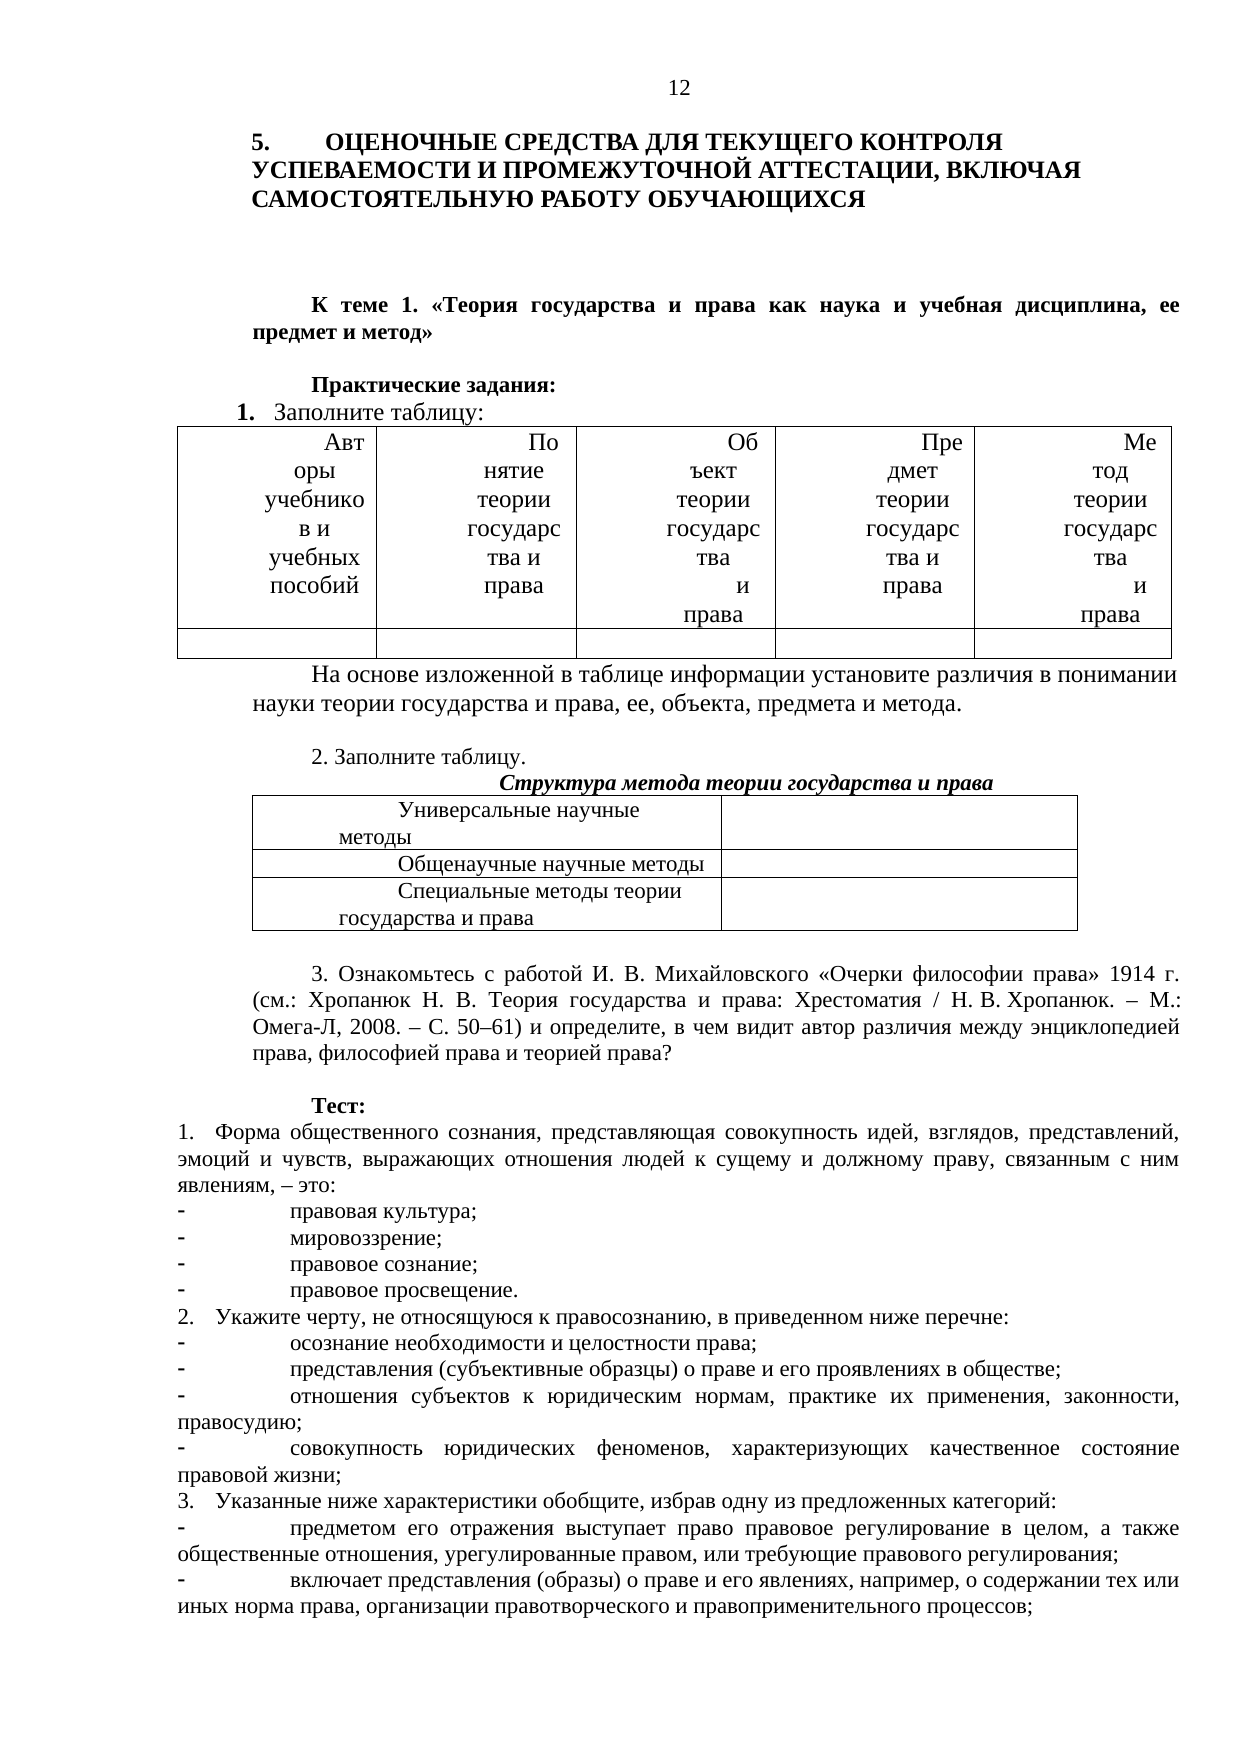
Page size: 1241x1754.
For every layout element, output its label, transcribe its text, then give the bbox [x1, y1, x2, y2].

list правовое сознание; [177, 1250, 1181, 1276]
table_header Авторы учебников и учебных пособий [178, 427, 376, 628]
table_header Понятие теории государства и права [377, 427, 576, 628]
subtitle ОЦЕНОЧНЫЕ СРЕДСТВА ДЛЯ ТЕКУЩЕГО КОНТРОЛЯ УСПЕВАЕМОСТИ И ПРОМЕЖУТОЧНОЙ АТТЕСТАЦИИ, ВКЛЮЧАЯ САМОСТОЯТЕЛЬНУЮ РАБОТУ ОБУЧАЮЩИХСЯ [251, 127, 1181, 213]
table_cell [722, 850, 1077, 877]
table_header [722, 796, 1077, 849]
list включает представления (образы) о праве и его явлениях, например, о содержании тех или иных норма права, организации правотворческого и правоприменительного процессов; [177, 1566, 1181, 1619]
table_cell [722, 878, 1077, 930]
list Заполните таблицу: [236, 397, 1181, 426]
table_cell [776, 629, 974, 658]
table_cell [377, 629, 576, 658]
text Структура метода теории государства и права [252, 769, 1182, 795]
text На основе изложенной в таблице информации установите различия в понимании науки теории государства и права, ее, объекта, предмета и метода. [252, 659, 1181, 716]
table_cell Общенаучные научные методы [253, 850, 721, 877]
list представления (субъективные образцы) о праве и его проявлениях в обществе; [177, 1355, 1181, 1382]
text 3. Ознакомьтесь с работой И. В. Михайловского «Очерки философии права» . (см.: Хропанюк Н. В. Теория государства и права: Хрестоматия / Н. В. Хропанюк. – М.: Омега-Л, 2008. – С. 50–61) и определите, в чем видит автор различия между энциклопедией права, философией права и теорией права? [252, 960, 1182, 1066]
text Практические задания: [252, 371, 1181, 397]
table_cell [178, 629, 376, 658]
text Тест: [252, 1092, 1181, 1118]
text К теме 1. «Теория государства и права как наука и учебная дисциплина, ее предмет и метод» [252, 292, 1181, 344]
table_header Универсальные научные методы [253, 796, 721, 849]
list совокупность юридических феноменов, характеризующих качественное состояние правовой жизни; [177, 1434, 1181, 1487]
list предметом его отражения выступает право правовое регулирование в целом, а также общественные отношения, урегулированные правом, или требующие правового регулирования; [177, 1513, 1181, 1566]
table_header Объект теории государства и права [577, 427, 775, 628]
table_cell [577, 629, 775, 658]
list осознание необходимости и целостности права; [177, 1329, 1181, 1355]
table_header Метод теории государства и права [975, 427, 1171, 628]
list Указанные ниже характеристики обобщите, избрав одну из предложенных категорий: [177, 1487, 1181, 1513]
text 2. Заполните таблицу. [252, 743, 1182, 769]
table_cell Специальные методы теории государства и права [253, 878, 721, 930]
list правовая культура; [177, 1197, 1181, 1224]
table_cell [975, 629, 1171, 658]
list правовое просвещение. [177, 1276, 1181, 1303]
list Форма общественного сознания, представляющая совокупность идей, взглядов, представлений, эмоций и чувств, выражающих отношения людей к сущему и должному праву, связанным с ним явлениям, – это: [177, 1118, 1181, 1197]
table_header Предмет теории государства и права [776, 427, 974, 628]
list отношения субъектов к юридическим нормам, практике их применения, законности, правосудию; [177, 1382, 1181, 1434]
list мировоззрение; [177, 1224, 1181, 1250]
list Укажите черту, не относящуюся к правосознанию, в приведенном ниже перечне: [177, 1303, 1181, 1329]
